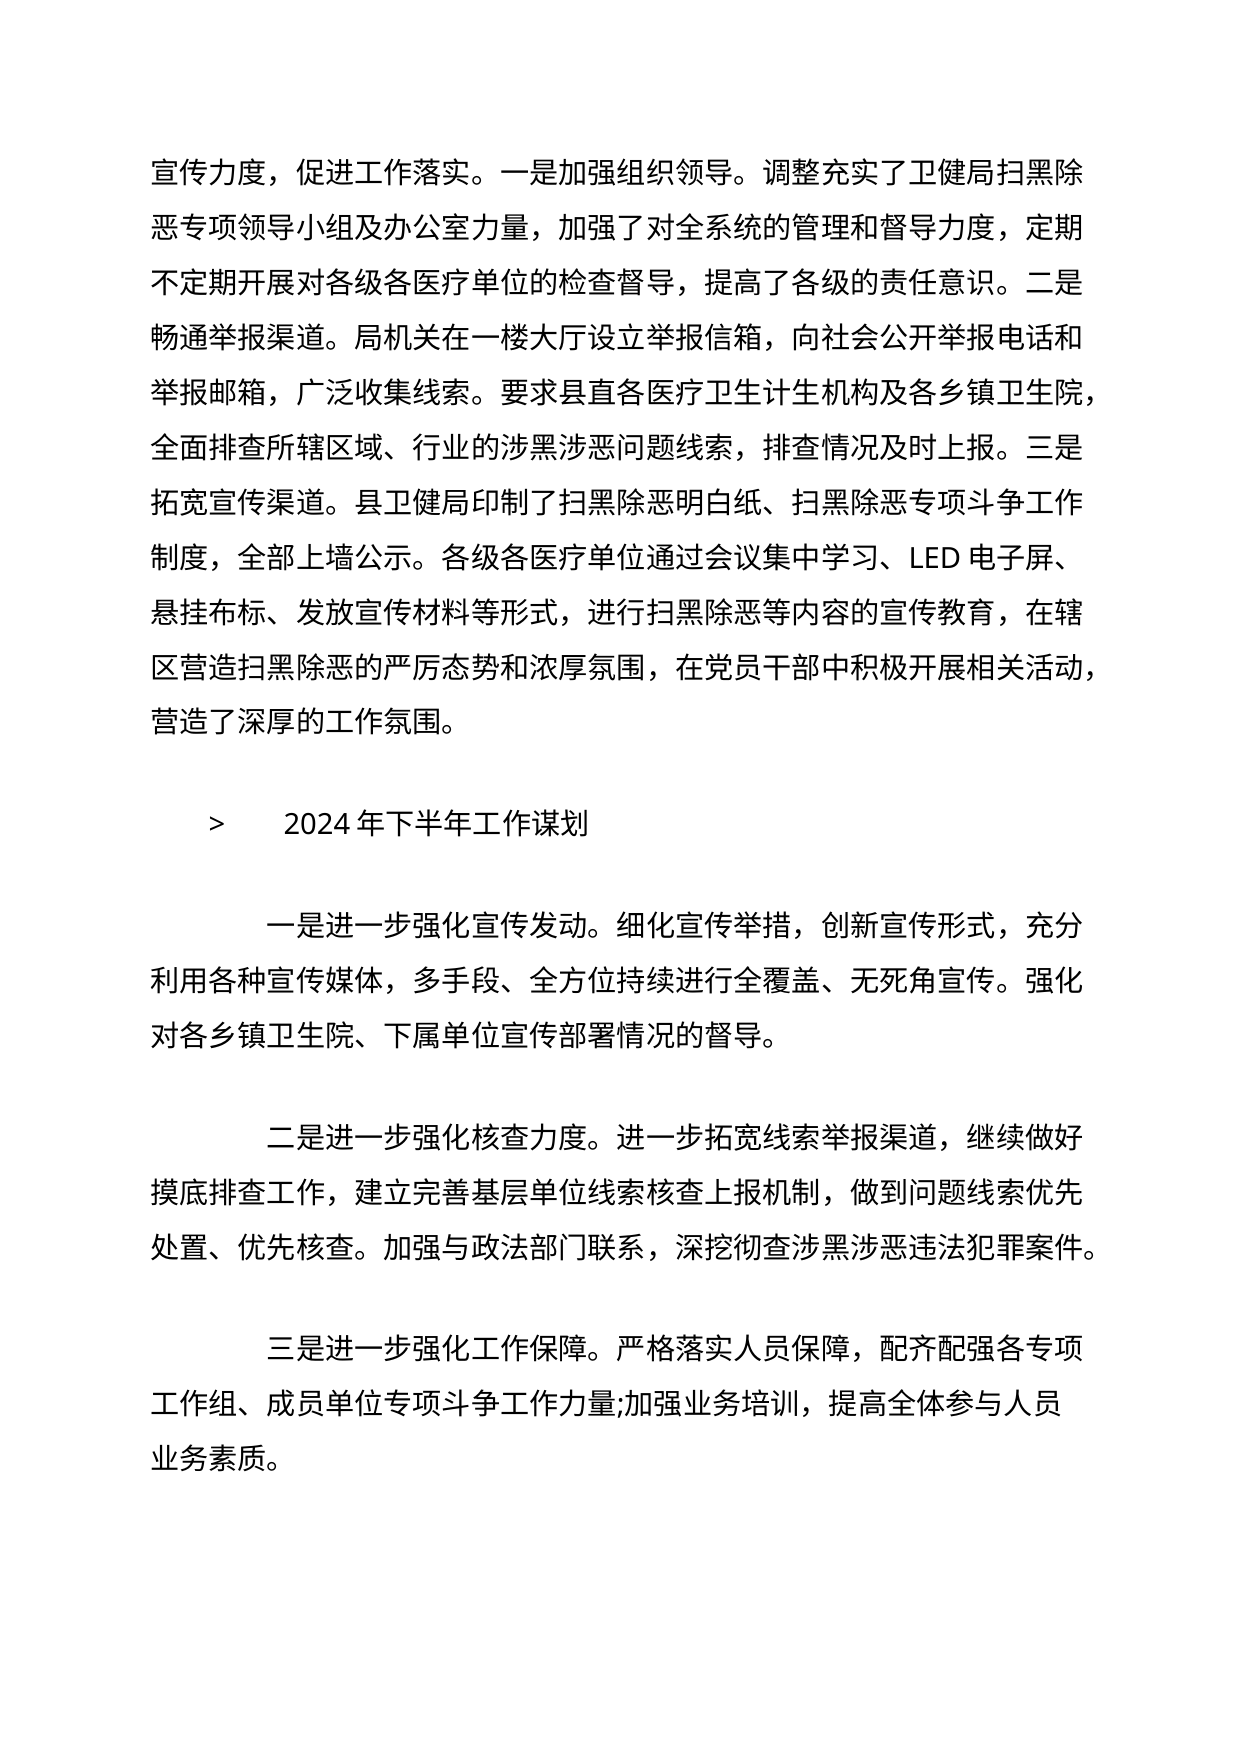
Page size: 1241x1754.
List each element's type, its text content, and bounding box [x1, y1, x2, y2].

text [150, 150, 1090, 741]
text 三是进一步强化工作保障。严格落实人员保障，配齐配强各专项工作组、成员单位专项斗争工作力量;加强业务培训，提高全体参与人员业务素质。 [150, 1326, 1090, 1478]
text 一是进一步强化宣传发动。细化宣传举措，创新宣传形式，充分利用各种宣传媒体，多手段、全方位持续进行全覆盖、无死角宣传。强化对各乡镇卫生院、下属单位宣传部署情况的督导。 [150, 903, 1090, 1055]
text 二是进一步强化核查力度。进一步拓宽线索举报渠道，继续做好摸底排查工作，建立完善基层单位线索核查上报机制，做到问题线索优先处置、优先核查。加强与政法部门联系，深挖彻查涉黑涉恶违法犯罪案件。 [150, 1114, 1090, 1266]
text > 2024年下半年工作谋划 [150, 801, 1090, 843]
